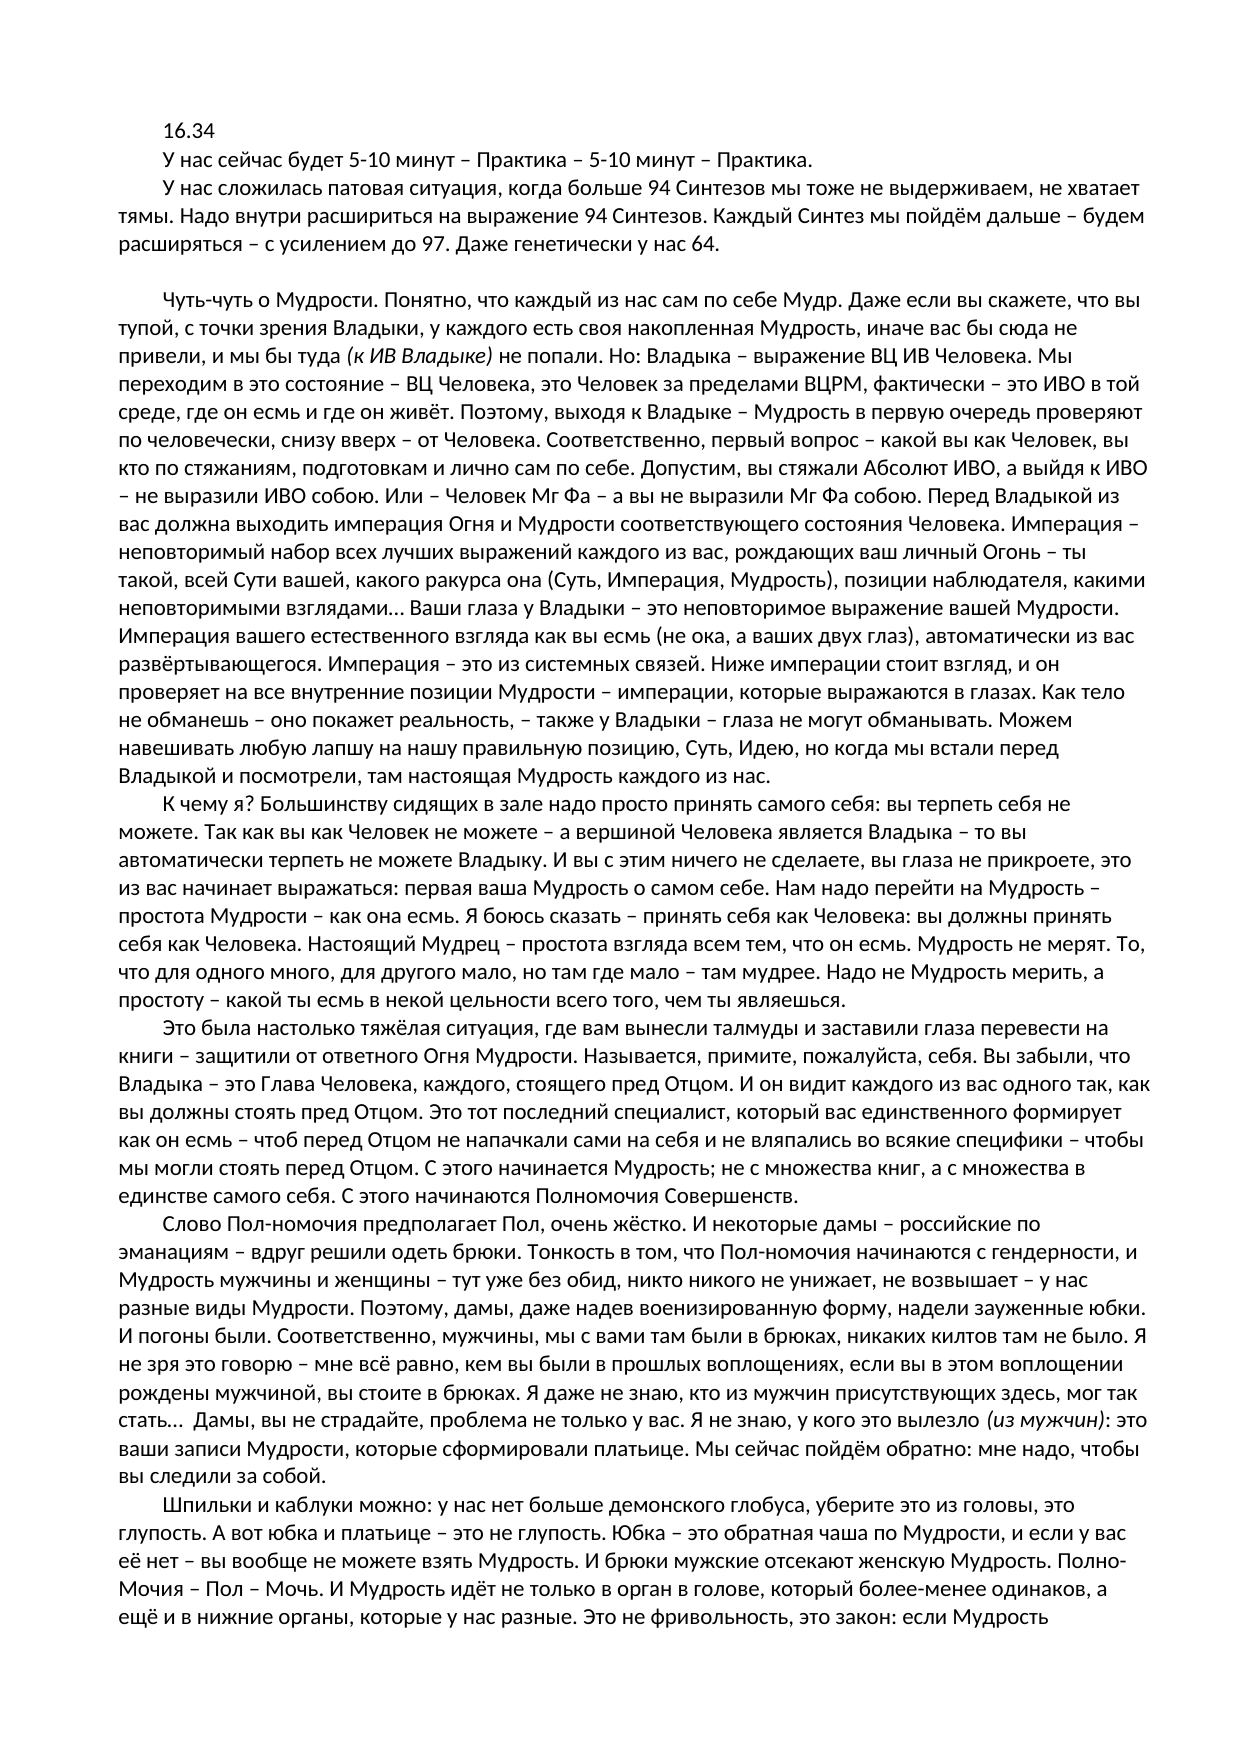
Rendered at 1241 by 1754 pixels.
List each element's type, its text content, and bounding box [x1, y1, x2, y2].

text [118, 1490, 1152, 1630]
text У нас сейчас будет 5-10 минут – Практика – 5-10 минут – Практика. [118, 145, 1152, 173]
text Чуть-чуть о Мудрости. Понятно, что каждый из нас сам по себе Мудр. Даже если вы скажете, что вы тупой, с точки зрения Владыки, у каждого есть своя накопленная Мудрость, иначе вас бы сюда не привели, и мы бы туда (к ИВ Владыке) не попали. Но: Владыка – выражение ВЦ ИВ Человека. Мы переходим в это состояние – ВЦ Человека, это Человек за пределами ВЦРМ, фактически – это ИВО в той среде, где он есмь и где он живёт. Поэтому, выходя к Владыке – Мудрость в первую очередь проверяют по человечески, снизу вверх – от Человека. Соответственно, первый вопрос – какой вы как Человек, вы кто по стяжаниям, подготовкам и лично сам по себе. Допустим, вы стяжали Абсолют ИВО, а выйдя к ИВО – не выразили ИВО собою. Или – Человек Мг Фа – а вы не выразили Мг Фа собою. Перед Владыкой из вас должна выходить имперация Огня и Мудрости соответствующего состояния Человека. Имперация – неповторимый набор всех лучших выражений каждого из вас, рождающих ваш личный Огонь – ты такой, всей Сути вашей, какого ракурса она (Суть, Имперация, Мудрость), позиции наблюдателя, какими неповторимыми взглядами… Ваши глаза у Владыки – это неповторимое выражение вашей Мудрости. Имперация вашего естественного взгляда как вы есмь (не ока, а ваших двух глаз), автоматически из вас развёртывающегося. Имперация – это из системных связей. Ниже имперации стоит взгляд, и он проверяет на все внутренние позиции Мудрости – имперации, которые выражаются в глазах. Как тело не обманешь – оно покажет реальность, – также у Владыки – глаза не могут обманывать. Можем навешивать любую лапшу на нашу правильную позицию, Суть, Идею, но когда мы встали перед Владыкой и посмотрели, там настоящая Мудрость каждого из нас. [118, 285, 1152, 789]
text 16.34 [118, 117, 1152, 145]
text У нас сложилась патовая ситуация, когда больше 94 Синтезов мы тоже не выдерживаем, не хватает тямы. Надо внутри расшириться на выражение 94 Синтезов. Каждый Синтез мы пойдём дальше – будем расширяться – с усилением до 97. Даже генетически у нас 64. [118, 173, 1152, 257]
text Слово Пол-номочия предполагает Пол, очень жёстко. И некоторые дамы – российские по эманациям – вдруг решили одеть брюки. Тонкость в том, что Пол-номочия начинаются с гендерности, и Мудрость мужчины и женщины – тут уже без обид, никто никого не унижает, не возвышает – у нас разные виды Мудрости. Поэтому, дамы, даже надев военизированную форму, надели зауженные юбки. И погоны были. Соответственно, мужчины, мы с вами там были в брюках, никаких килтов там не было. Я не зря это говорю – мне всё равно, кем вы были в прошлых воплощениях, если вы в этом воплощении рождены мужчиной, вы стоите в брюках. Я даже не знаю, кто из мужчин присутствующих здесь, мог так стать… Дамы, вы не страдайте, проблема не только у вас. Я не знаю, у кого это вылезло (из мужчин): это ваши записи Мудрости, которые сформировали платьице. Мы сейчас пойдём обратно: мне надо, чтобы вы следили за собой. [118, 1209, 1152, 1490]
text К чему я? Большинству сидящих в зале надо просто принять самого себя: вы терпеть себя не можете. Так как вы как Человек не можете – а вершиной Человека является Владыка – то вы автоматически терпеть не можете Владыку. И вы с этим ничего не сделаете, вы глаза не прикроете, это из вас начинает выражаться: первая ваша Мудрость о самом себе. Нам надо перейти на Мудрость – простота Мудрости – как она есмь. Я боюсь сказать – принять себя как Человека: вы должны принять себя как Человека. Настоящий Мудрец – простота взгляда всем тем, что он есмь. Мудрость не мерят. То, что для одного много, для другого мало, но там где мало – там мудрее. Надо не Мудрость мерить, а простоту – какой ты есмь в некой цельности всего того, чем ты являешься. [118, 789, 1152, 1013]
text Это была настолько тяжёлая ситуация, где вам вынесли талмуды и заставили глаза перевести на книги – защитили от ответного Огня Мудрости. Называется, примите, пожалуйста, себя. Вы забыли, что Владыка – это Глава Человека, каждого, стоящего пред Отцом. И он видит каждого из вас одного так, как вы должны стоять пред Отцом. Это тот последний специалист, который вас единственного формирует как он есмь – чтоб перед Отцом не напачкали сами на себя и не вляпались во всякие специфики – чтобы мы могли стоять перед Отцом. С этого начинается Мудрость; не с множества книг, а с множества в единстве самого себя. С этого начинаются Полномочия Совершенств. [118, 1013, 1152, 1209]
